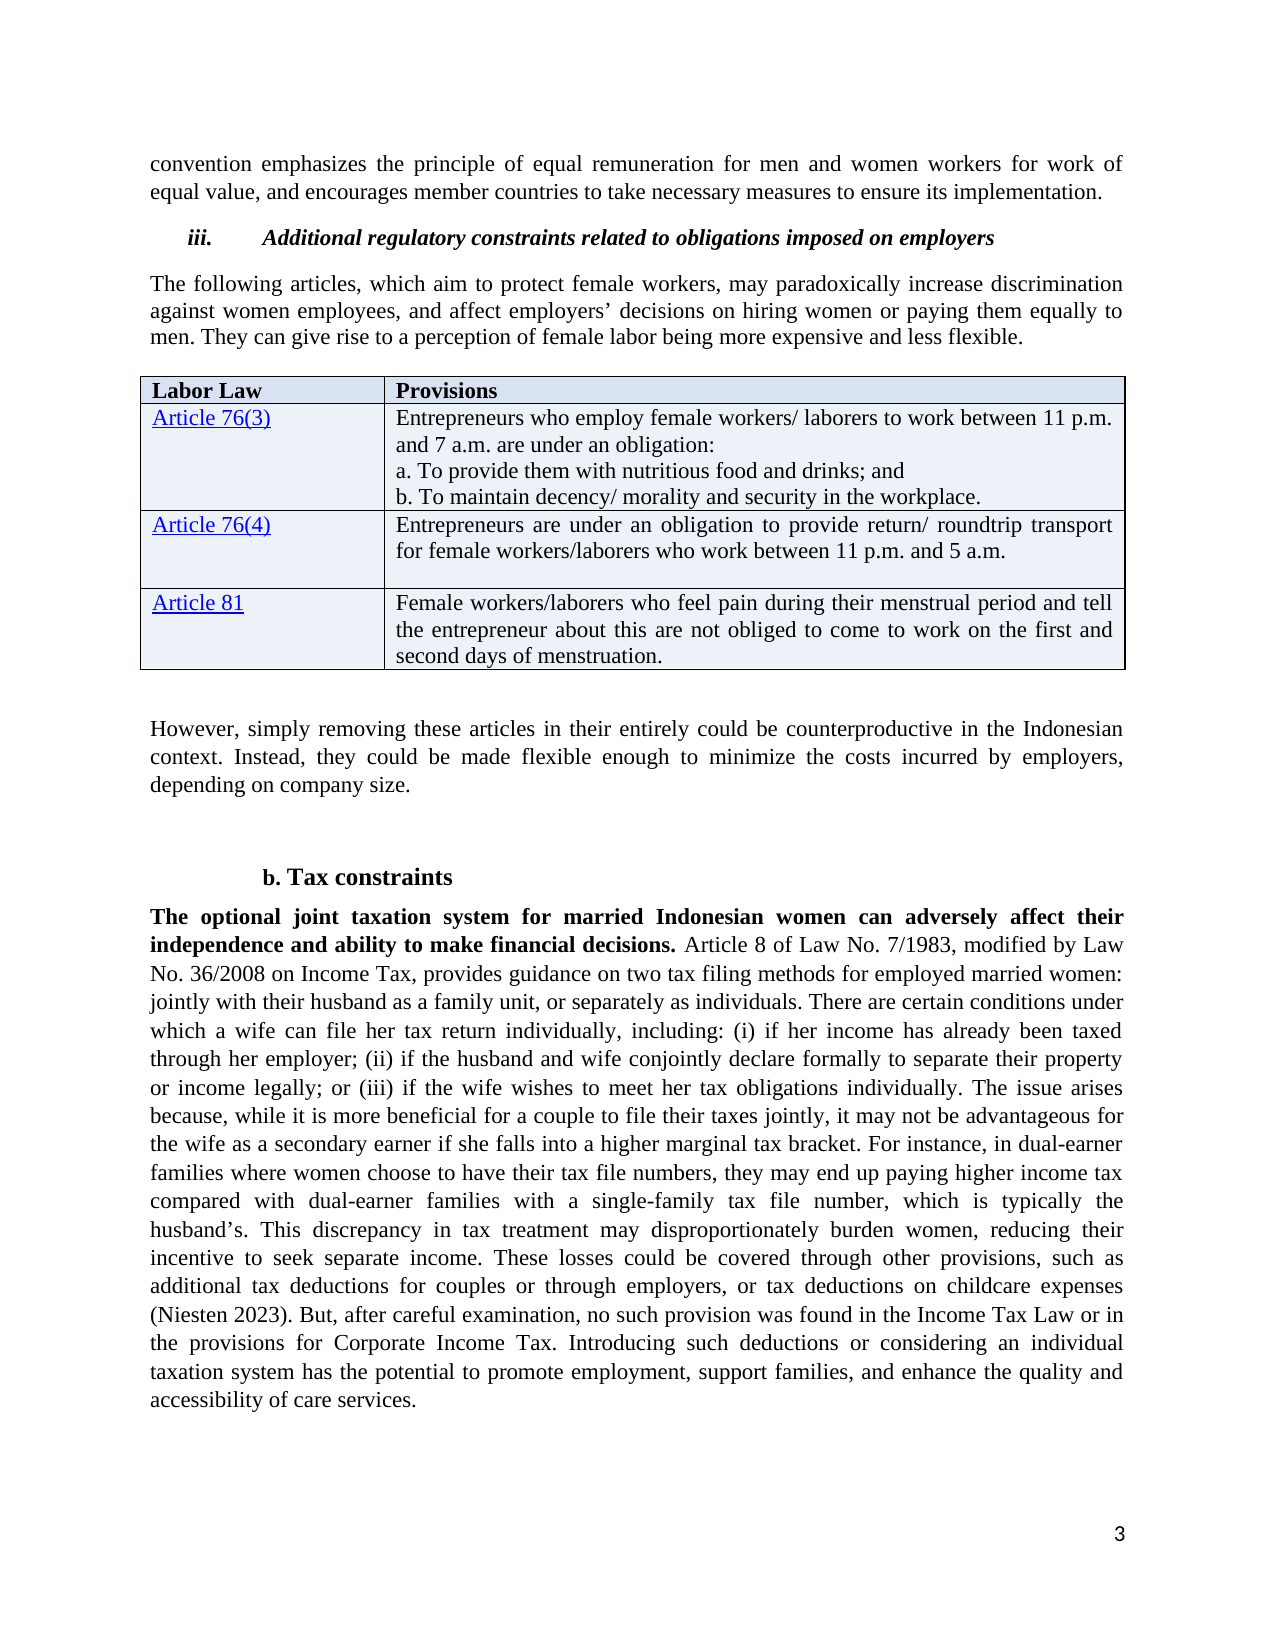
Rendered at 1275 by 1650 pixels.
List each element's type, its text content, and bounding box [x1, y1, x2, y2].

text However, simply removing these articles in their entirely could be counterproductive in the Indonesian context. Instead, they could be made flexible enough to minimize the costs incurred by employers, depending on company size. [150, 714, 1125, 798]
table_cell Entrepreneurs who employ female workers/ laborers to work between 11 p.m. and 7 a.m. are under an obligation: a. To provide them with nutritious food and drinks; and b. To maintain decency/ morality and security in the workplace. [385, 404, 1124, 510]
text The following articles, which aim to protect female workers, may paradoxically increase discrimination against women employees, and affect employers’ decisions on hiring women or paying them equally to men. They can give rise to a perception of female labor being more expensive and less flexible. [150, 270, 1125, 349]
table_cell Article 76(4) [141, 511, 384, 588]
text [150, 150, 1125, 205]
table_cell Article 81 [141, 589, 384, 668]
text The optional joint taxation system for married Indonesian women can adversely affect their independence and ability to make financial decisions. Article 8 of Law No. 7/1983, modified by Law No. 36/2008 on Income Tax, provides guidance on two tax filing methods for employed married women: jointly with their husband as a family unit, or separately as individuals. There are certain conditions under which a wife can file her tax return individually, including: (i) if her income has already been taxed through her employer; (ii) if the husband and wife conjointly declare formally to separate their property or income legally; or (iii) if the wife wishes to meet her tax obligations individually. The issue arises because, while it is more beneficial for a couple to file their taxes jointly, it may not be advantageous for the wife as a secondary earner if she falls into a higher marginal tax bracket. For instance, in dual-earner families where women choose to have their tax file numbers, they may end up paying higher income tax compared with dual-earner families with a single-family tax file number, which is typically the husband’s. This discrepancy in tax treatment may disproportionately burden women, reducing their incentive to seek separate income. These losses could be covered through other provisions, such as additional tax deductions for couples or through employers, or tax deductions on childcare expenses (Niesten 2023). But, after careful examination, no such provision was found in the Income Tax Law or in the provisions for Corporate Income Tax. Introducing such deductions or considering an individual taxation system has the potential to promote employment, support families, and enhance the quality and accessibility of care services. [150, 903, 1125, 1413]
table_header Provisions [385, 377, 1124, 403]
list b. Tax constraints [262, 862, 1125, 890]
table_cell Article 76(3) [141, 404, 384, 510]
table_cell Entrepreneurs are under an obligation to provide return/ roundtrip transport for female workers/laborers who work between 11 p.m. and 5 a.m. [385, 511, 1124, 588]
table_cell Female workers/laborers who feel pain during their menstrual period and tell the entrepreneur about this are not obliged to come to work on the first and second days of menstruation. [385, 589, 1124, 668]
table_header Labor Law [141, 377, 384, 403]
list Additional regulatory constraints related to obligations imposed on employers [187, 223, 1125, 252]
